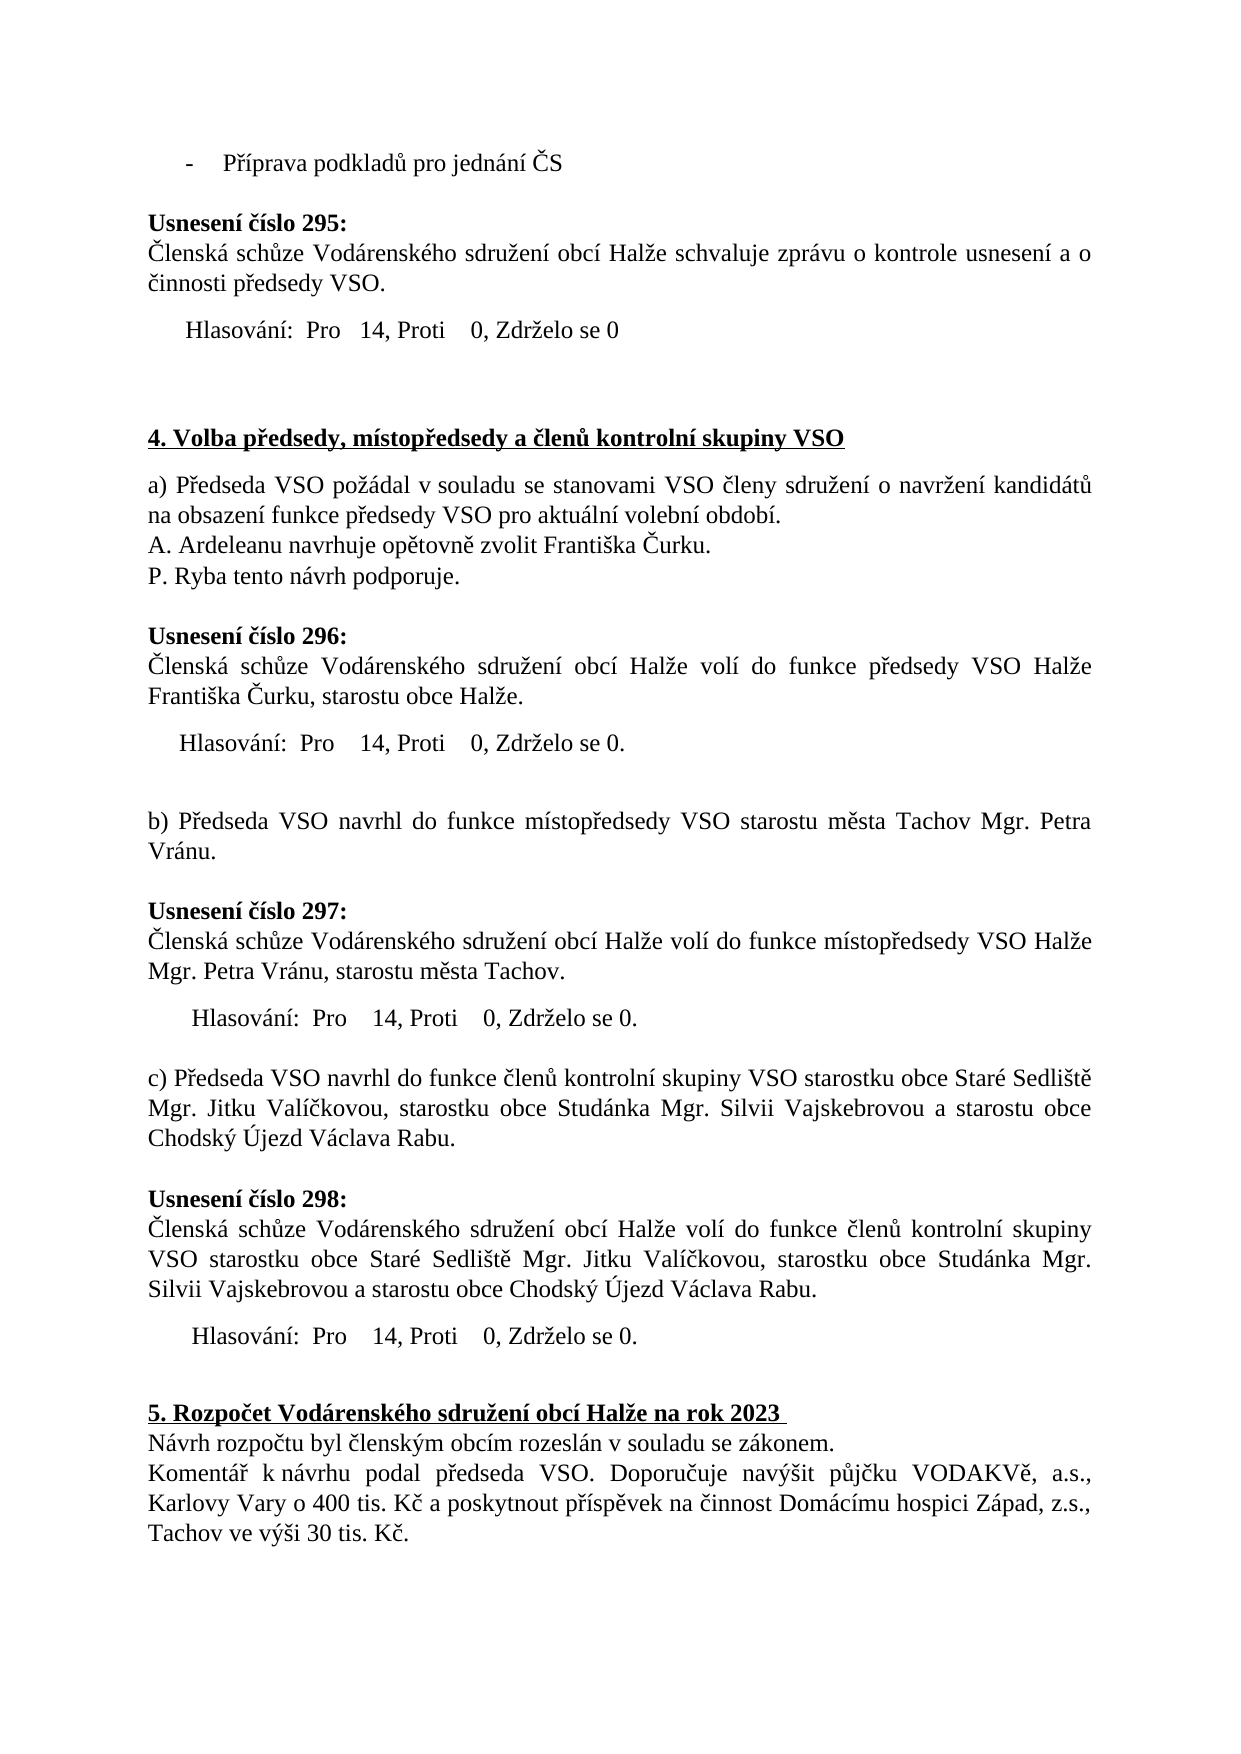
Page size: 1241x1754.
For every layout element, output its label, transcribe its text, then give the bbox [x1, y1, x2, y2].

text b) Předseda VSO navrhl do funkce místopředsedy VSO starostu města Tachov Mgr. Petra Vránu. [148, 806, 1093, 864]
text Členská schůze Vodárenského sdružení obcí Halže volí do funkce předsedy VSO Halže Františka Čurku, starostu obce Halže. [148, 651, 1093, 710]
text Hlasování: Pro 14, Proti 0, Zdrželo se 0. [148, 1003, 1093, 1032]
text P. Ryba tento návrh podporuje. [148, 561, 1093, 589]
text Členská schůze Vodárenského sdružení obcí Halže volí do funkce místopředsedy VSO Halže Mgr. Petra Vránu, starostu města Tachov. [148, 926, 1093, 985]
text Komentář k návrhu podal předseda VSO. Doporučuje navýšit půjčku VODAKVě, a.s., Karlovy Vary o 400 tis. Kč a poskytnout příspěvek na činnost Domácímu hospici Západ, z.s., Tachov ve výši 30 tis. Kč. [148, 1458, 1093, 1547]
text Hlasování: Pro 14, Proti 0, Zdrželo se 0. [148, 1321, 1093, 1349]
text c) Předseda VSO navrhl do funkce členů kontrolní skupiny VSO starostku obce Staré Sedliště Mgr. Jitku Valíčkovou, starostku obce Studánka Mgr. Silvii Vajskebrovou a starostu obce Chodský Újezd Václava Rabu. [148, 1063, 1093, 1152]
text Usnesení číslo 296: [148, 621, 1093, 650]
text Členská schůze Vodárenského sdružení obcí Halže schvaluje zprávu o kontrole usnesení a o činnosti předsedy VSO. [148, 238, 1093, 297]
text a) Předseda VSO požádal v souladu se stanovami VSO členy sdružení o navržení kandidátů na obsazení funkce předsedy VSO pro aktuální volební období. [148, 470, 1093, 529]
text Návrh rozpočtu byl členským obcím rozeslán v souladu se zákonem. [148, 1428, 1093, 1456]
text 4. Volba předsedy, místopředsedy a členů kontrolní skupiny VSO [148, 423, 1093, 451]
text A. Ardeleanu navrhuje opětovně zvolit Františka Čurku. [148, 531, 1093, 559]
text Usnesení číslo 298: [148, 1184, 1093, 1212]
text Hlasování: Pro 14, Proti 0, Zdrželo se 0 [185, 315, 1093, 343]
text Členská schůze Vodárenského sdružení obcí Halže volí do funkce členů kontrolní skupiny VSO starostku obce Staré Sedliště Mgr. Jitku Valíčkovou, starostku obce Studánka Mgr. Silvii Vajskebrovou a starostu obce Chodský Újezd Václava Rabu. [148, 1214, 1093, 1303]
list Příprava podkladů pro jednání ČS [185, 148, 1093, 176]
text 5. Rozpočet Vodárenského sdružení obcí Halže na rok 2023 [148, 1398, 1093, 1426]
text Usnesení číslo 295: [148, 208, 1093, 237]
text Hlasování: Pro 14, Proti 0, Zdrželo se 0. [148, 728, 1093, 757]
text Usnesení číslo 297: [148, 896, 1093, 925]
